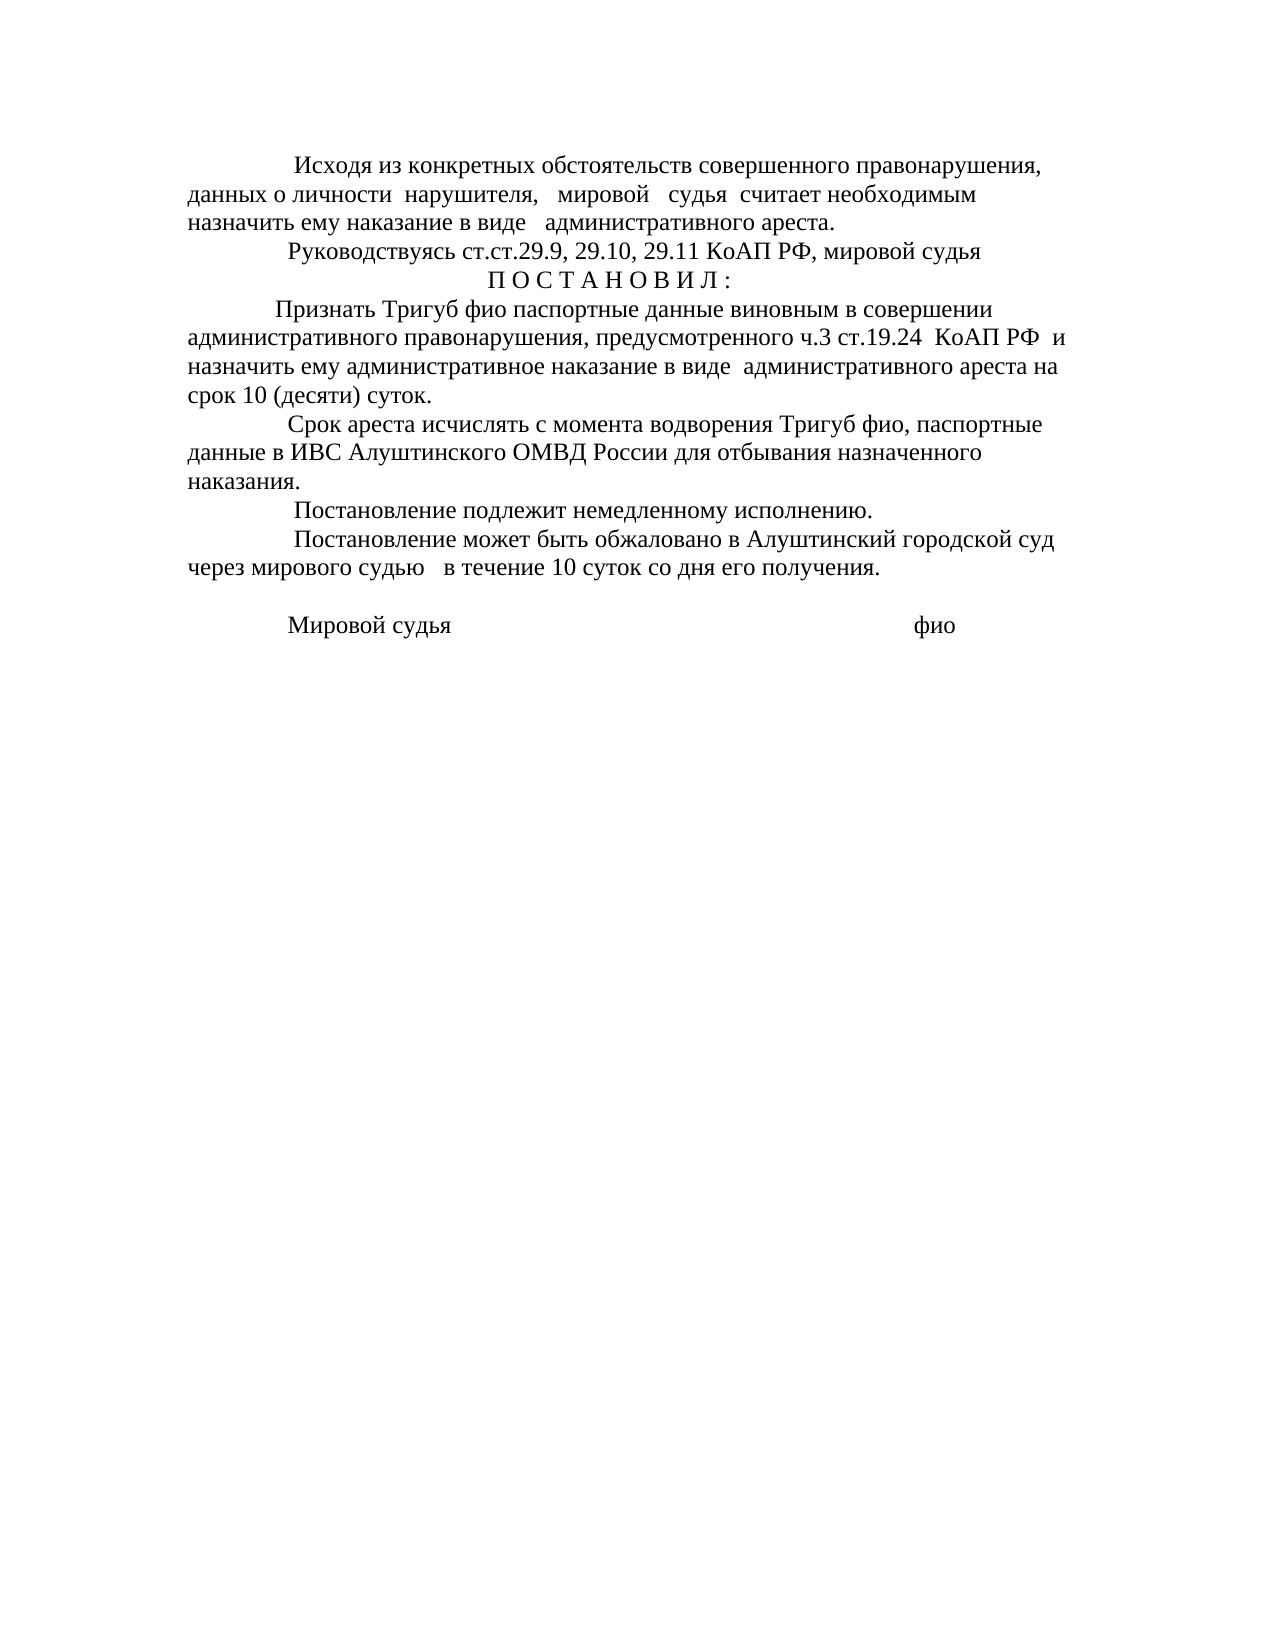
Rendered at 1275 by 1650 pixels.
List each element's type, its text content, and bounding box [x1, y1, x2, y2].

text Срок ареста исчислять с момента водворения Тригуб фио, паспортные данные в ИВС Алуштинского ОМВД России для отбывания назначенного наказания. [187, 409, 1087, 495]
text Постановление может быть обжаловано в Алуштинский городской суд через мирового судью в течение 10 суток со дня его получения. [187, 524, 1087, 581]
text Исходя из конкретных обстоятельств совершенного правонарушения, данных о личности нарушителя, мировой судья считает необходимым назначить ему наказание в виде административного ареста. [187, 150, 1087, 236]
text Признать Тригуб фио паспортные данные виновным в совершении административного правонарушения, предусмотренного ч.3 ст.19.24 КоАП РФ и назначить ему административное наказание в виде административного ареста на срок 10 (десяти) суток. [187, 294, 1087, 409]
text Мировой судья фио [187, 610, 1087, 639]
text Постановление подлежит немедленному исполнению. [187, 495, 1087, 524]
text Руководствуясь ст.ст.29.9, 29.10, 29.11 КоАП РФ, мировой судья [187, 236, 1087, 265]
text П О С Т А Н О В И Л : [187, 265, 1087, 294]
